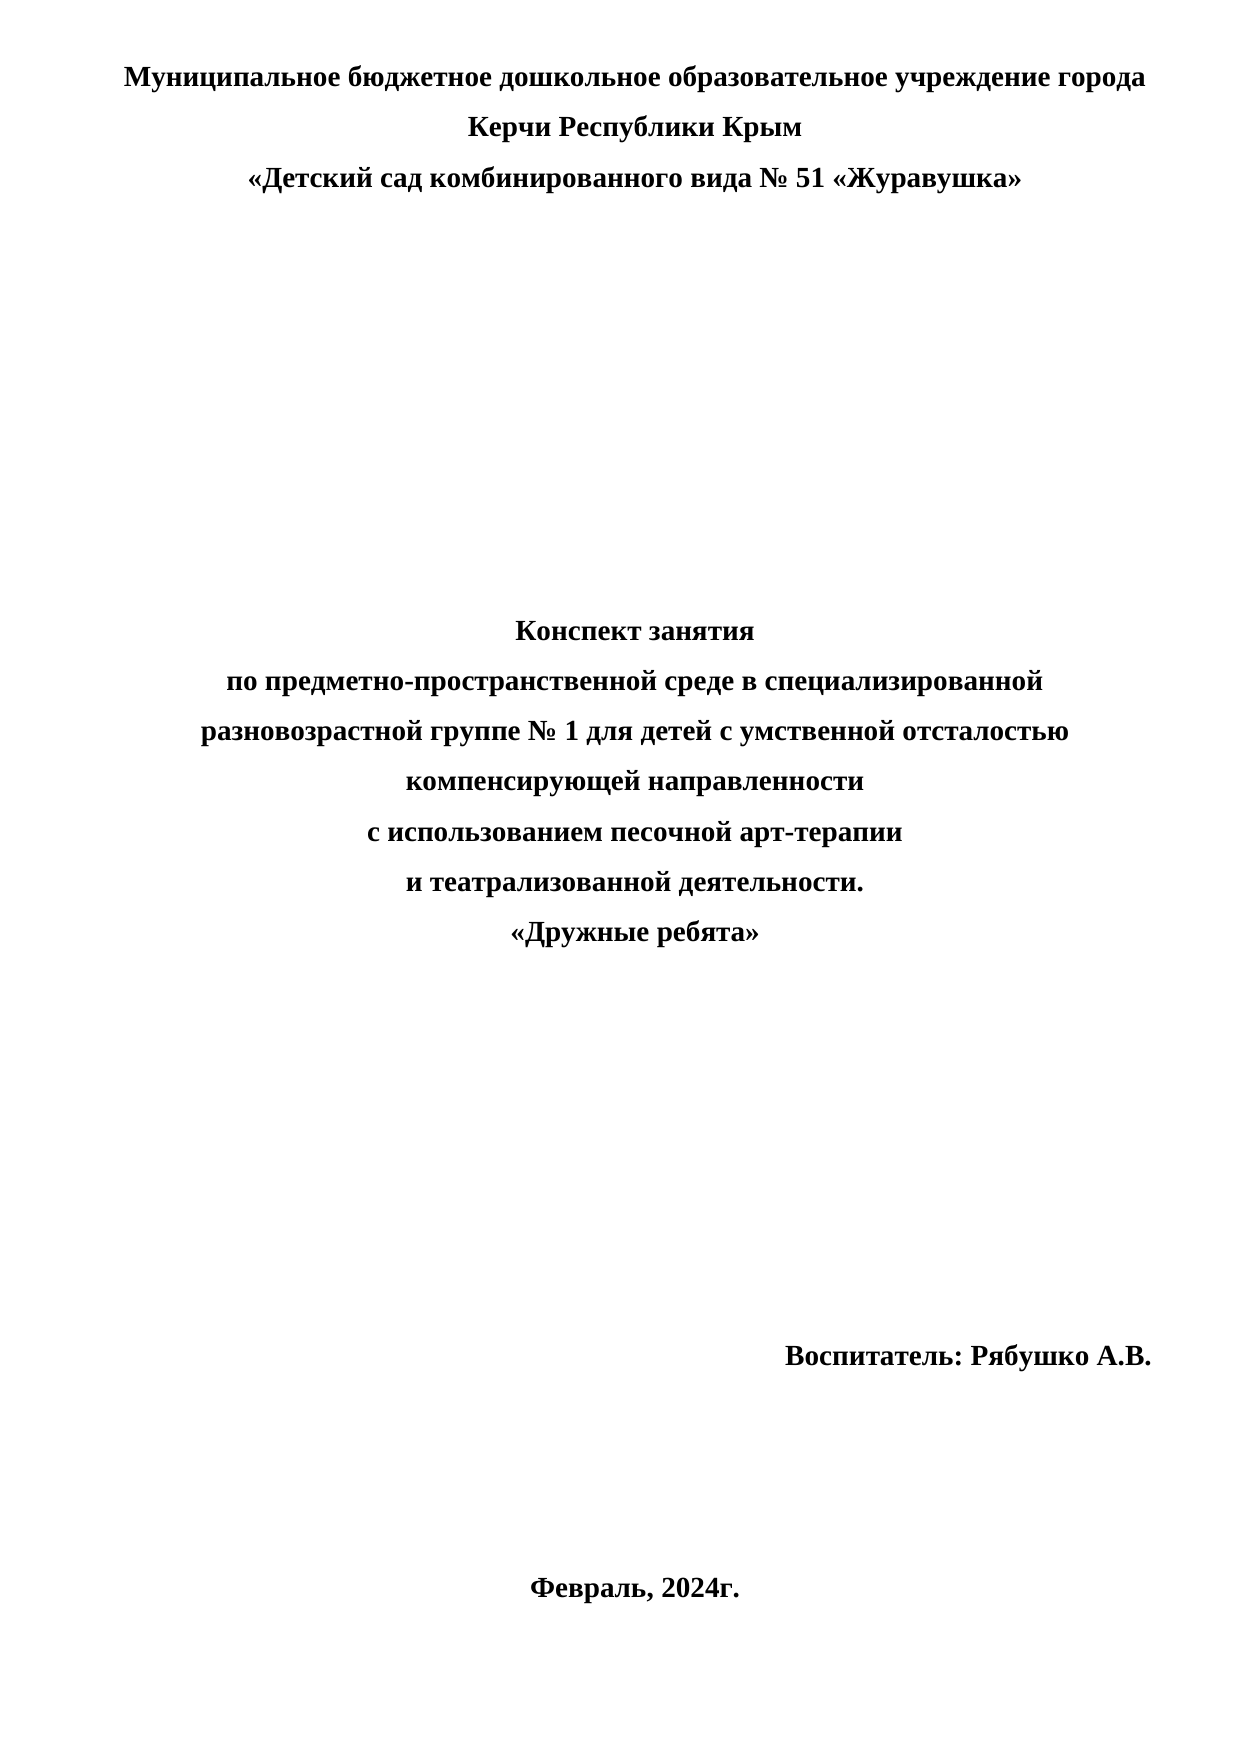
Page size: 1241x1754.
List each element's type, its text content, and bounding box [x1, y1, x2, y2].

text Муниципальное бюджетное дошкольное образовательное учреждение города Керчи Республики Крым [118, 59, 1152, 143]
text по предметно-пространственной среде в специализированной разновозрастной группе № 1 для детей с умственной отсталостью компенсирующей направленности [118, 663, 1152, 797]
text «Детский сад комбинированного вида № 51 «Журавушка» [118, 160, 1152, 193]
text с использованием песочной арт-терапии [118, 814, 1152, 847]
text «Дружные ребята» [118, 914, 1152, 948]
text Февраль, 2024г. [118, 1570, 1152, 1603]
text Конспект занятия [118, 613, 1152, 646]
text Воспитатель: Рябушко А.В. [118, 1338, 1152, 1372]
text и театрализованной деятельности. [118, 864, 1152, 898]
